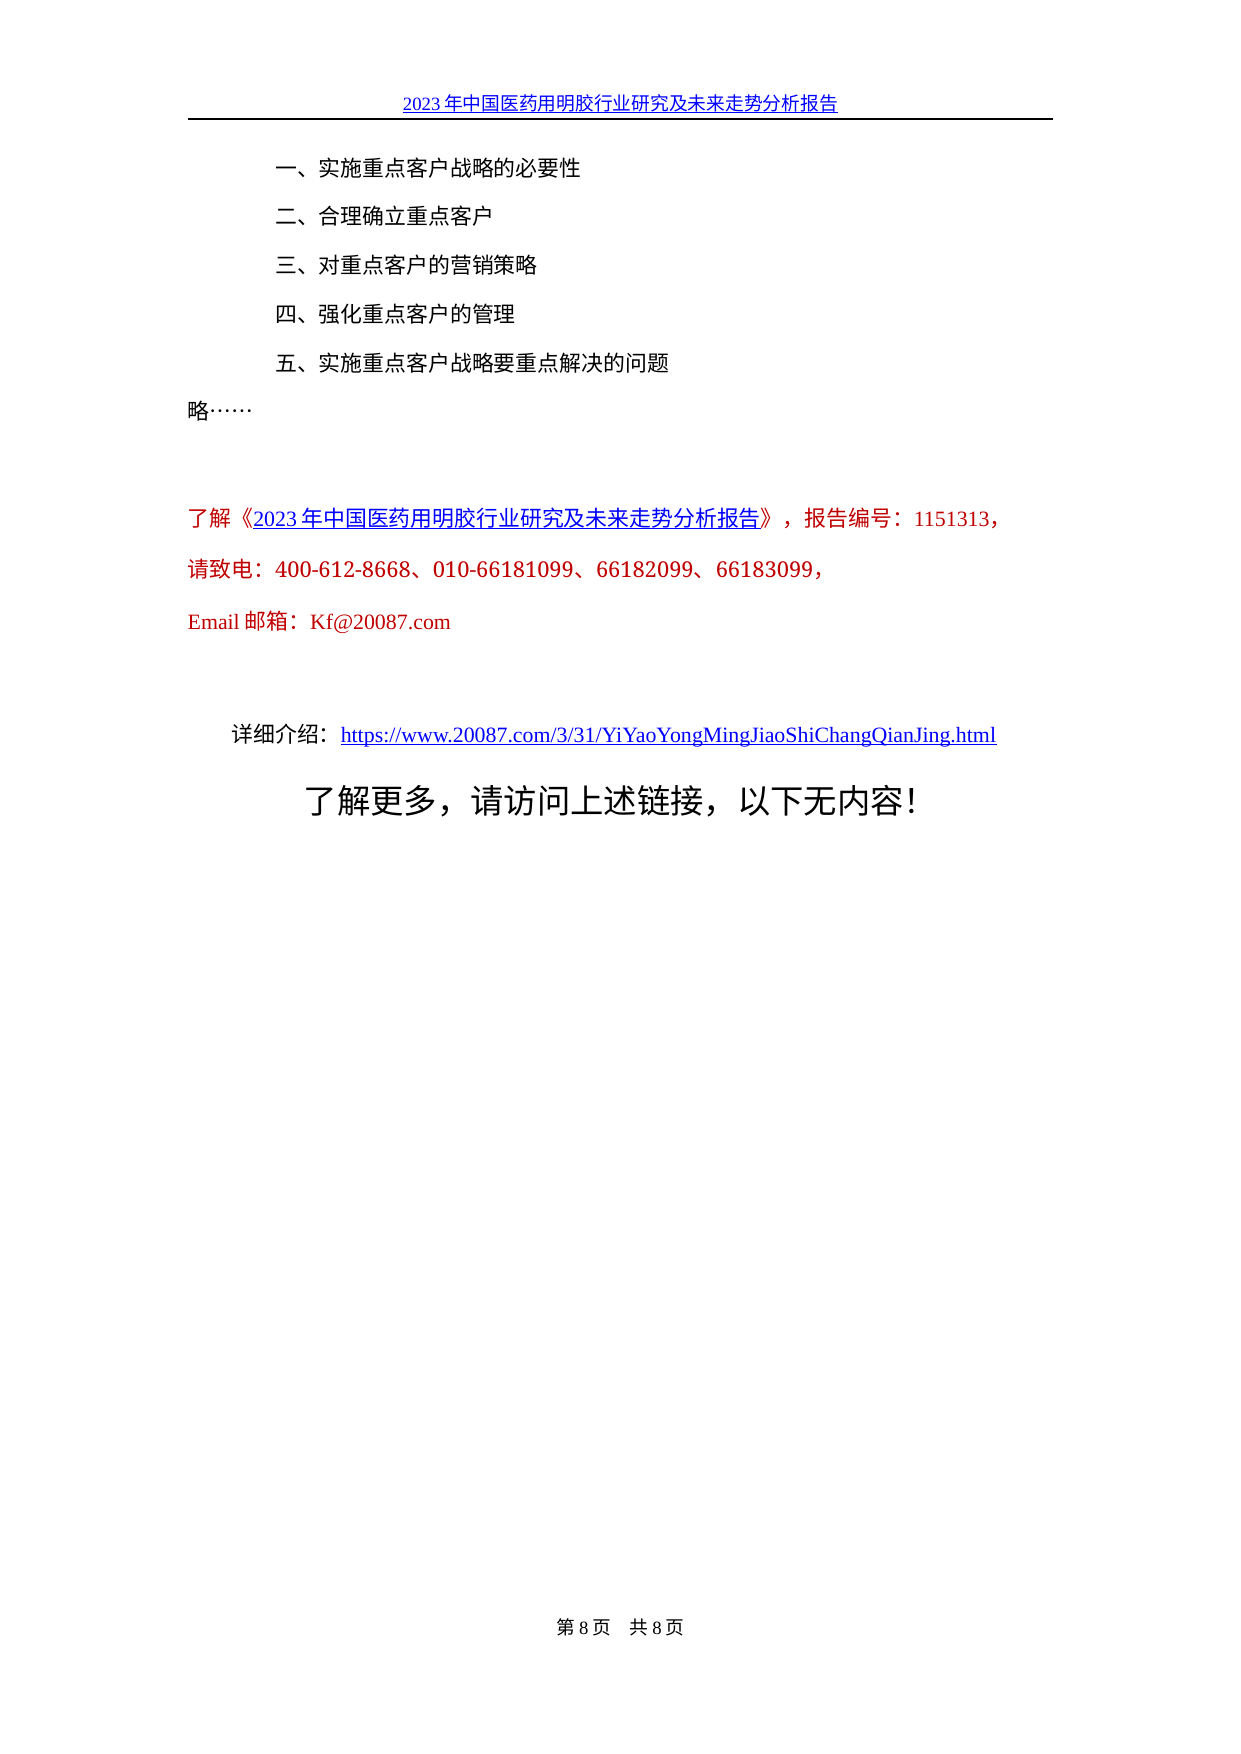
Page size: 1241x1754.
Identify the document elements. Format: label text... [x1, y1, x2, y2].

title 了解更多，请访问上述链接，以下无内容！ [187, 766, 1053, 831]
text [187, 150, 1053, 426]
text 了解《2023年中国医药用明胶行业研究及未来走势分析报告》，报告编号：1151313， [187, 500, 1053, 533]
text Email邮箱：Kf@20087.com [187, 603, 1053, 636]
text 请致电：400-612-8668、010-66181099、66182099、66183099， [187, 552, 1053, 584]
text 详细介绍：https://www.20087.com/3/31/YiYaoYongMingJiaoShiChangQianJing.html [187, 716, 1053, 749]
